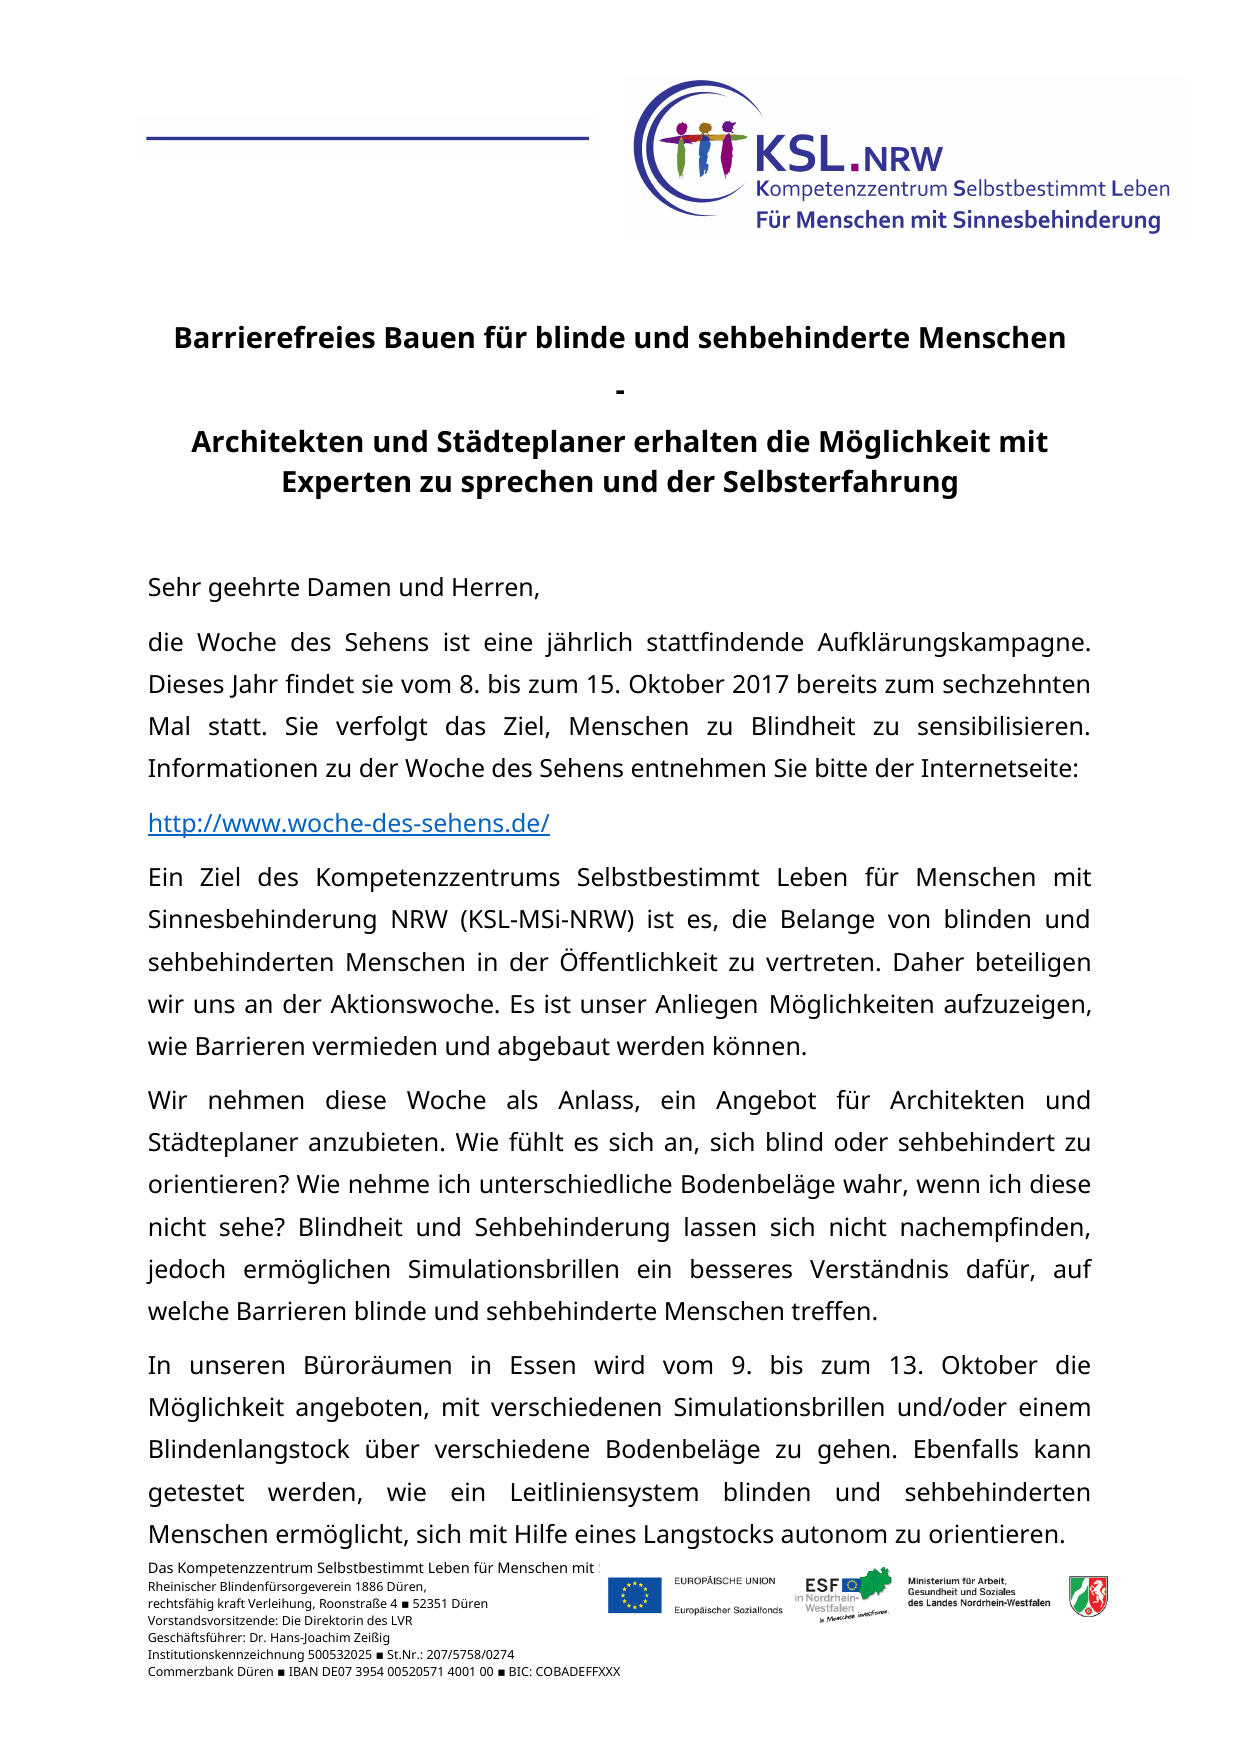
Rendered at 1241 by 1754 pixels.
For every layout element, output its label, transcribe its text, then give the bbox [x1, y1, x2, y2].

picture [624, 75, 1191, 241]
text Barrierefreies Bauen für blinde und sehbehinderte Menschen [148, 317, 1092, 357]
text die Woche des Sehens ist eine jährlich stattfindende Aufklärungskampagne. Dieses Jahr findet sie vom 8. bis zum 15. Oktober 2017 bereits zum sechzehnten Mal statt. Sie verfolgt das Ziel, Menschen zu Blindheit zu sensibilisieren. Informationen zu der Woche des Sehens entnehmen Sie bitte der Internetseite: [148, 618, 1092, 786]
text In unseren Büroräumen in Essen wird vom 9. bis zum 13. Oktober die Möglichkeit angeboten, mit verschiedenen Simulationsbrillen und/oder einem Blindenlangstock über verschiedene Bodenbeläge zu gehen. Ebenfalls kann getestet werden, wie ein Leitliniensystem blinden und sehbehinderten Menschen ermöglicht, sich mit Hilfe eines Langstocks autonom zu orientieren. [148, 1341, 1092, 1552]
picture [133, 115, 599, 159]
text Wir nehmen diese Woche als Anlass, ein Angebot für Architekten und Städteplaner anzubieten. Wie fühlt es sich an, sich blind oder sehbehindert zu orientieren? Wie nehme ich unterschiedliche Bodenbeläge wahr, wenn ich diese nicht sehe? Blindheit und Sehbehinderung lassen sich nicht nachempfinden, jedoch ermöglichen Simulationsbrillen ein besseres Verständnis dafür, auf welche Barrieren blinde und sehbehinderte Menschen treffen. [148, 1076, 1092, 1329]
text Ein Ziel des Kompetenzzentrums Selbstbestimmt Leben für Menschen mit Sinnesbehinderung NRW (KSL-MSi-NRW) ist es, die Belange von blinden und sehbehinderten Menschen in der Öffentlichkeit zu vertreten. Daher beteiligen wir uns an der Aktionswoche. Es ist unser Anliegen Möglichkeiten aufzuzeigen, wie Barrieren vermieden und abgebaut werden können. [148, 853, 1092, 1064]
text Architekten und Städteplaner erhalten die Möglichkeit mit Experten zu sprechen und der Selbsterfahrung [148, 421, 1092, 501]
text Sehr geehrte Damen und Herren, [148, 563, 1092, 605]
text http://www.woche-des-sehens.de/ [148, 799, 1092, 841]
text - [148, 369, 1092, 409]
picture [598, 1559, 1118, 1625]
